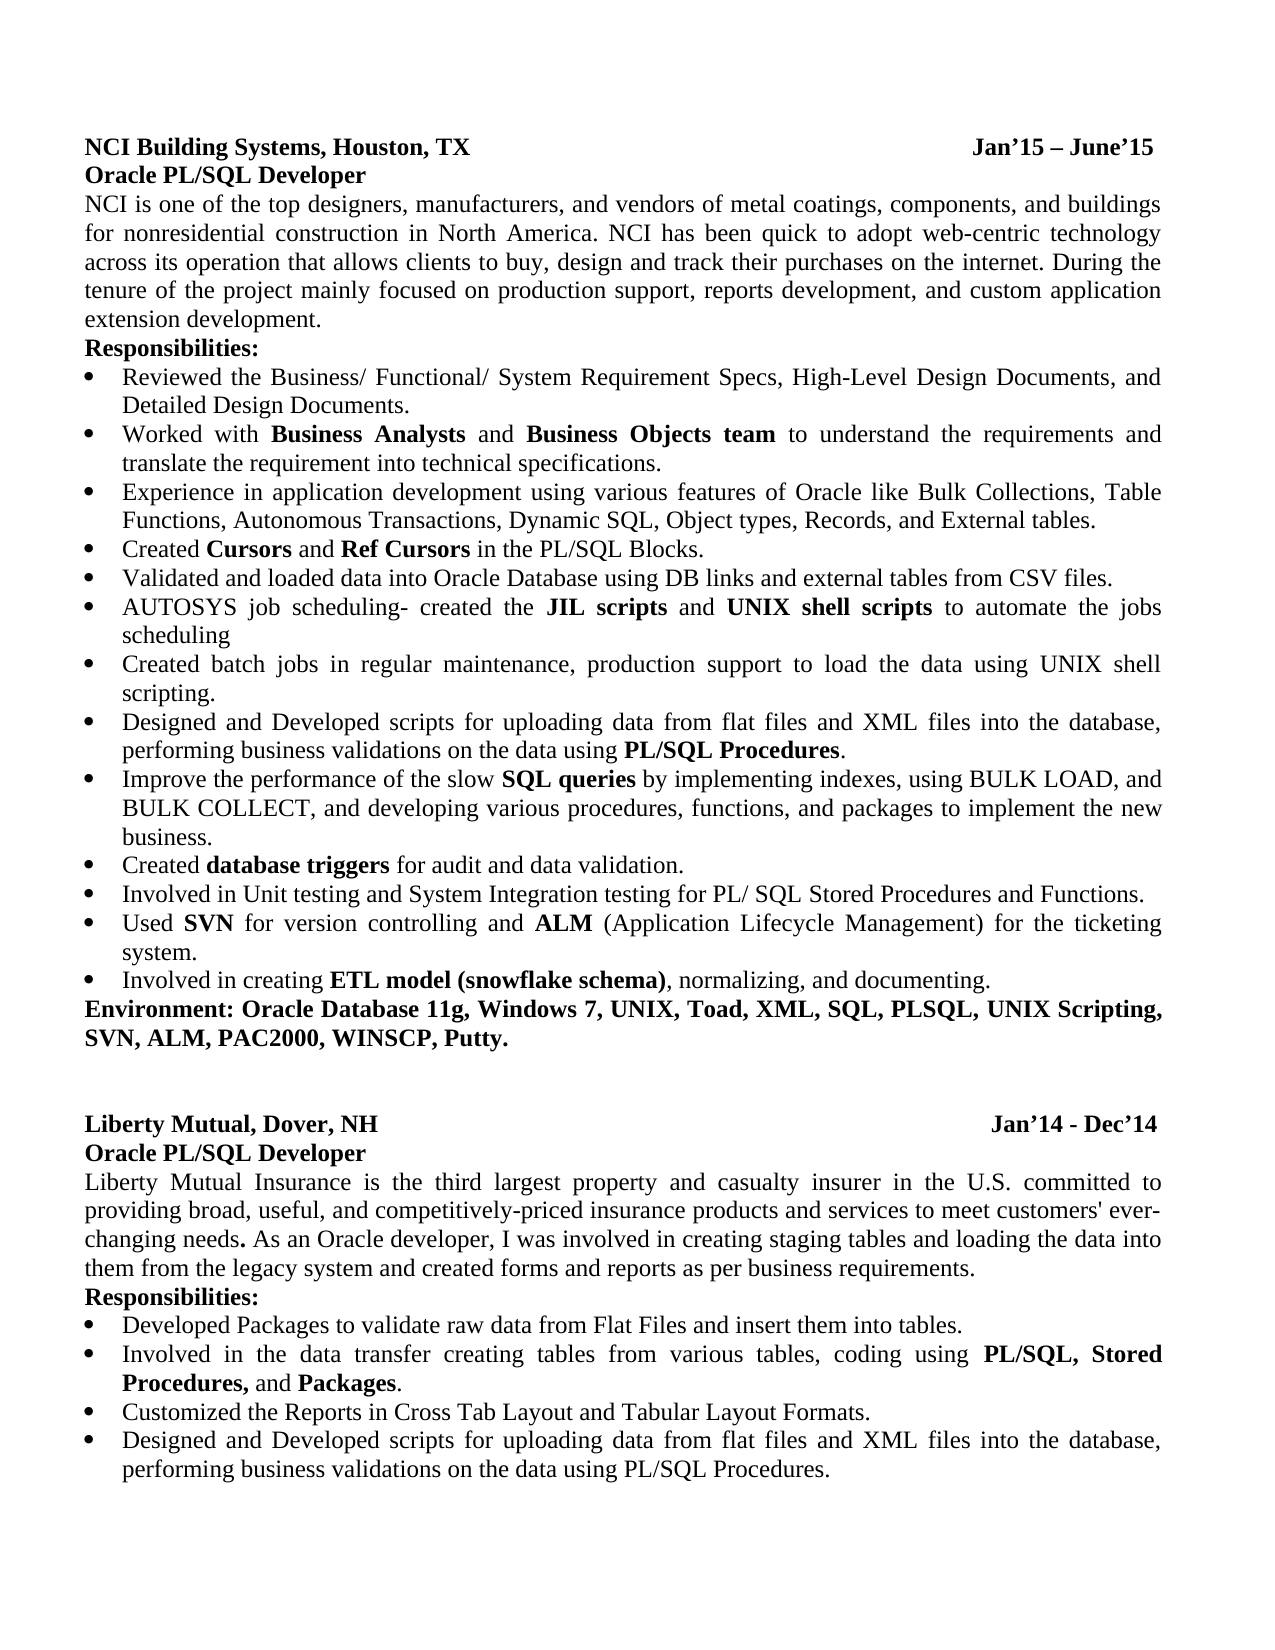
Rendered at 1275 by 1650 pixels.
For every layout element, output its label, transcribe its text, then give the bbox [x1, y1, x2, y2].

text Liberty Mutual Insurance is the third largest property and casualty insurer in the U.S. committed to providing broad, useful, and competitively-priced insurance products and services to meet customers' ever-changing needs. As an Oracle developer, I was involved in creating staging tables and loading the data into them from the legacy system and created forms and reports as per business requirements. [84, 1224, 1162, 1282]
list AUTOSYS job scheduling- created the JIL scripts and UNIX shell scripts to automate the jobs scheduling [84, 592, 1162, 649]
list Involved in the data transfer creating tables from various tables, coding using PL/SQL, Stored Procedures, and Packages. [84, 1339, 1162, 1397]
list Created Cursors and Ref Cursors in the PL/SQL Blocks. [84, 534, 1162, 563]
list Developed Packages to validate raw data from Flat Files and insert them into tables. [84, 1311, 1162, 1339]
text Responsibilities: [84, 1282, 1163, 1311]
text Oracle PL/SQL Developer [84, 1138, 1162, 1167]
list Designed and Developed scripts for uploading data from flat files and XML files into the database, performing business validations on the data using PL/SQL Procedures. [84, 707, 1162, 764]
list Improve the performance of the slow SQL queries by implementing indexes, using BULK LOAD, and BULK COLLECT, and developing various procedures, functions, and packages to implement the new business. [84, 764, 1162, 851]
list Experience in application development using various features of Oracle like Bulk Collections, Table Functions, Autonomous Transactions, Dynamic SQL, Object types, Records, and External tables. [84, 477, 1162, 534]
list Involved in Unit testing and System Integration testing for PL/ SQL Stored Procedures and Functions. [84, 879, 1162, 908]
list Created batch jobs in regular maintenance, production support to load the data using UNIX shell scripting. [84, 649, 1162, 707]
list Reviewed the Business/ Functional/ System Requirement Specs, High-Level Design Documents, and Detailed Design Documents. [84, 362, 1162, 419]
text Liberty Mutual, Dover, NH Jan’14 - Dec’14 [84, 1109, 1162, 1138]
text NCI is one of the top designers, manufacturers, and vendors of metal coatings, components, and buildings for nonresidential construction in North America. NCI has been quick to adopt web-centric technology across its operation that allows clients to buy, design and track their purchases on the internet. During the tenure of the project mainly focused on production support, reports development, and custom application extension development. [84, 189, 1162, 333]
list Created database triggers for audit and data validation. [84, 851, 1162, 879]
list Involved in creating ETL model (snowflake schema), normalizing, and documenting. [84, 966, 1162, 994]
list Worked with Business Analysts and Business Objects team to understand the requirements and translate the requirement into technical specifications. [84, 419, 1162, 477]
list Used SVN for version controlling and ALM (Application Lifecycle Management) for the ticketing system. [84, 908, 1162, 966]
list Validated and loaded data into Oracle Database using DB links and external tables from CSV files. [84, 563, 1162, 592]
text NCI Building Systems, Houston, TX Jan’15 – June’15 [84, 132, 1162, 161]
list Customized the Reports in Cross Tab Layout and Tabular Layout Formats. [84, 1397, 1162, 1426]
text Responsibilities: [84, 333, 1162, 362]
list Designed and Developed scripts for uploading data from flat files and XML files into the database, performing business validations on the data using PL/SQL Procedures. [84, 1426, 1162, 1483]
text Environment: Oracle Database 11g, Windows 7, UNIX, Toad, XML, SQL, PLSQL, UNIX Scripting, SVN, ALM, PAC2000, WINSCP, Putty. [84, 994, 1162, 1052]
text Oracle PL/SQL Developer [84, 161, 1162, 189]
